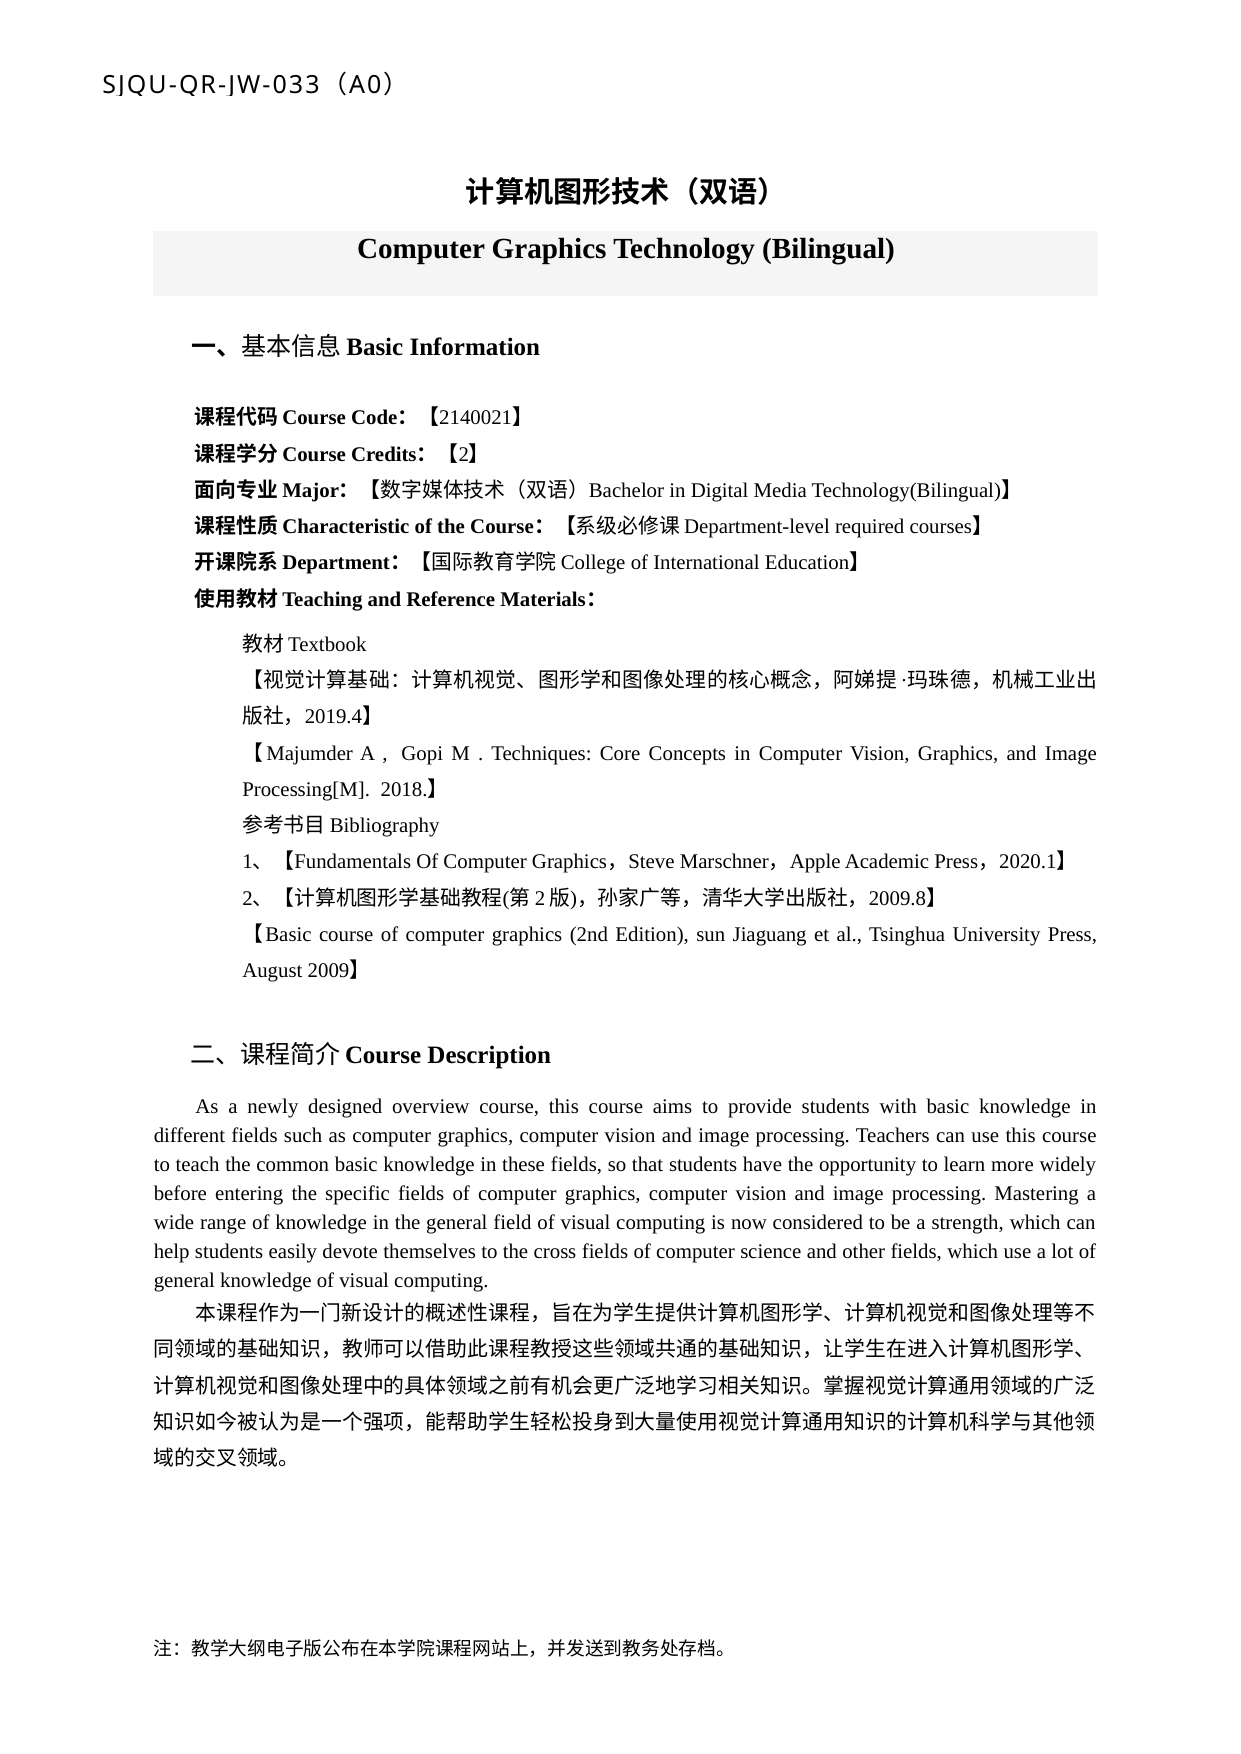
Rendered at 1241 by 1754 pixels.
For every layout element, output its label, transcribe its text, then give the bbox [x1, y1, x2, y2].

text 开课院系Department：【国际教育学院College of International Education】 [153, 546, 1098, 576]
text 一、基本信息Basic Information [153, 312, 1098, 377]
text As a newly designed overview course, this course aims to provide students with basic knowledge in different fields such as computer graphics, computer vision and image processing. Teachers can use this course to teach the common basic knowledge in these fields, so that students have the opportunity to learn more widely before entering the specific fields of computer graphics, computer vision and image processing. Mastering a wide range of knowledge in the general field of visual computing is now considered to be a strength, which can help students easily devote themselves to the cross fields of computer science and other fields, which use a lot of general knowledge of visual computing. [153, 1094, 1098, 1292]
text 本课程作为一门新设计的概述性课程，旨在为学生提供计算机图形学、计算机视觉和图像处理等不同领域的基础知识，教师可以借助此课程教授这些领域共通的基础知识，让学生在进入计算机图形学、计算机视觉和图像处理中的具体领域之前有机会更广泛地学习相关知识。掌握视觉计算通用领域的广泛知识如今被认为是一个强项，能帮助学生轻松投身到大量使用视觉计算通用知识的计算机科学与其他领域的交叉领域。 [153, 1296, 1098, 1472]
text 参考书目Bibliography [242, 808, 1098, 838]
text 使用教材Teaching and Reference Materials： [153, 582, 1098, 612]
text 2、【计算机图形学基础教程(第2版)，孙家广等，清华大学出版社，2009.8】 [242, 881, 1098, 911]
text 二、课程简介Course Description [153, 1035, 1098, 1071]
text 教材Textbook [242, 627, 1098, 657]
text 课程学分Course Credits：【2】 [153, 437, 1098, 467]
text 面向专业Major：【数字媒体技术（双语）Bachelor in Digital Media Technology(Bilingual)】 [153, 473, 1098, 503]
text 【视觉计算基础：计算机视觉、图形学和图像处理的核心概念，阿娣提·玛珠德，机械工业出版社，2019.4】 [242, 663, 1098, 730]
text 课程代码Course Code：【2140021】 [153, 401, 1098, 431]
text 【Majumder A , Gopi M . Techniques: Core Concepts in Computer Vision, Graphics, and Image Processing[M]. 2018.】 [242, 736, 1098, 802]
text 课程性质Characteristic of the Course：【系级必修课Department-level required courses】 [153, 509, 1098, 539]
text 计算机图形技术（双语） [153, 157, 1098, 222]
text 【Basic course of computer graphics (2nd Edition), sun Jiaguang et al., Tsinghua University Press, August 2009】 [242, 917, 1098, 983]
text 1、【Fundamentals Of Computer Graphics，Steve Marschner，Apple Academic Press，2020.1】 [242, 844, 1098, 875]
text Computer Graphics Technology (Bilingual) [153, 231, 1098, 296]
